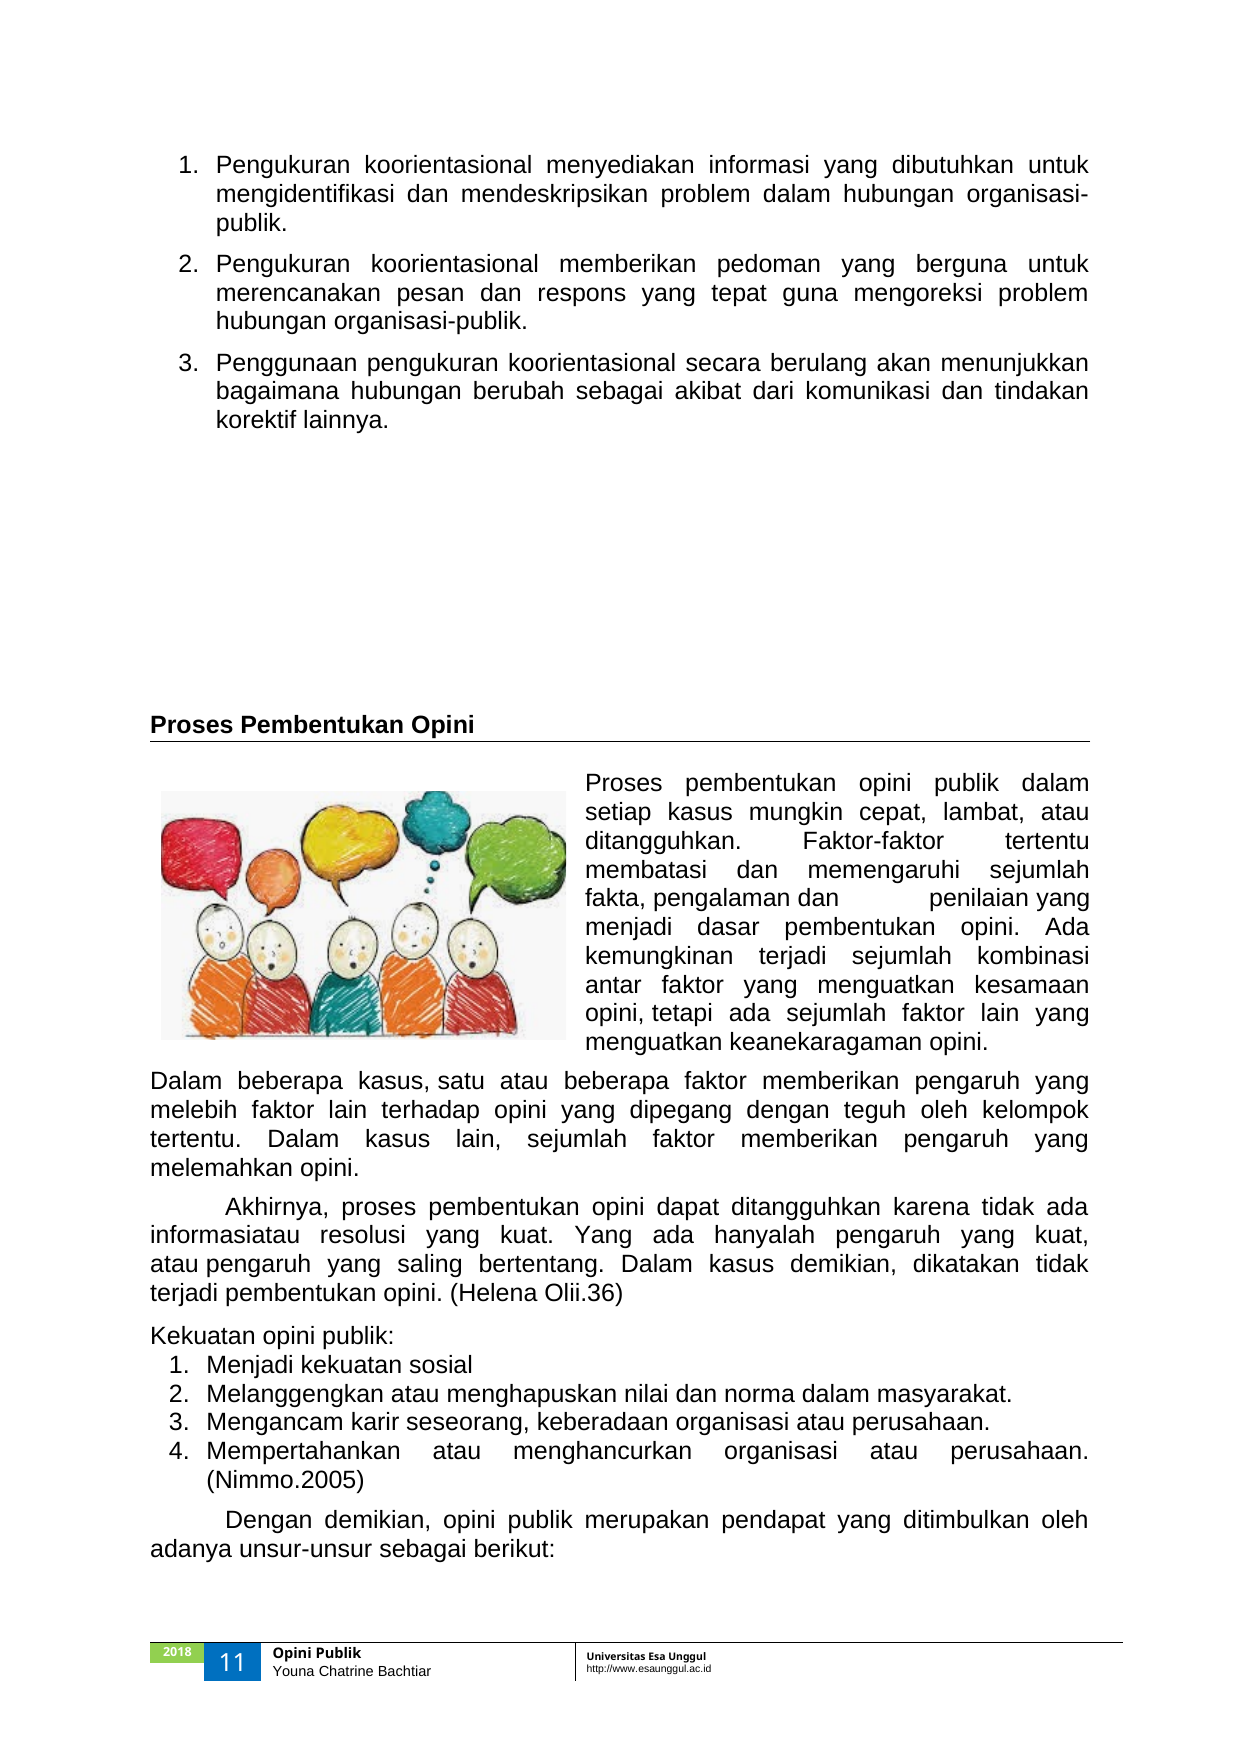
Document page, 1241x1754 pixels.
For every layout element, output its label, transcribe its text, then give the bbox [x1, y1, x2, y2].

list Penggunaan pengukuran koorientasional secara berulang akan menunjukkan bagaimana hubungan berubah sebagai akibat dari komunikasi dan tindakan korektif lainnya. [178, 347, 1090, 434]
list Menjadi kekuatan sosial [169, 1350, 1090, 1378]
text Dengan demikian, opini publik merupakan pendapat yang ditimbulkan oleh adanya unsur-unsur sebagai berikut: [150, 1506, 1090, 1563]
picture [161, 1643, 887, 1754]
list Mempertahankan atau menghancurkan organisasi atau perusahaan. (Nimmo.2005) [169, 1436, 1090, 1493]
list Pengukuran koorientasional menyediakan informasi yang dibutuhkan untuk mengidentifikasi dan mendeskripsikan problem dalam hubungan organisasi-publik. [178, 150, 1090, 236]
text Proses Pembentukan Opini [150, 710, 1090, 741]
text Akhirnya, proses pembentukan opini dapat ditangguhkan karena tidak ada informasiatau resolusi yang kuat. Yang ada hanyalah pengaruh yang kuat, atau pengaruh yang saling bertentang. Dalam kasus demikian, dikatakan tidak terjadi pembentukan opini. (Helena Olii.36) [150, 1192, 1090, 1307]
picture [161, 791, 567, 1040]
text Kekuatan opini publik: [150, 1321, 1090, 1350]
list Mengancam karir seseorang, keberadaan organisasi atau perusahaan. [169, 1407, 1090, 1436]
list Pengukuran koorientasional memberikan pedoman yang berguna untuk merencanakan pesan dan respons yang tepat guna mengoreksi problem hubungan organisasi-publik. [178, 249, 1090, 335]
text Dalam beberapa kasus, satu atau beberapa faktor memberikan pengaruh yang melebih faktor lain terhadap opini yang dipegang dengan teguh oleh kelompok tertentu. Dalam kasus lain, sejumlah faktor memberikan pengaruh yang melemahkan opini. [150, 1066, 1090, 1181]
list Melanggengkan atau menghapuskan nilai dan norma dalam masyarakat. [169, 1378, 1090, 1407]
